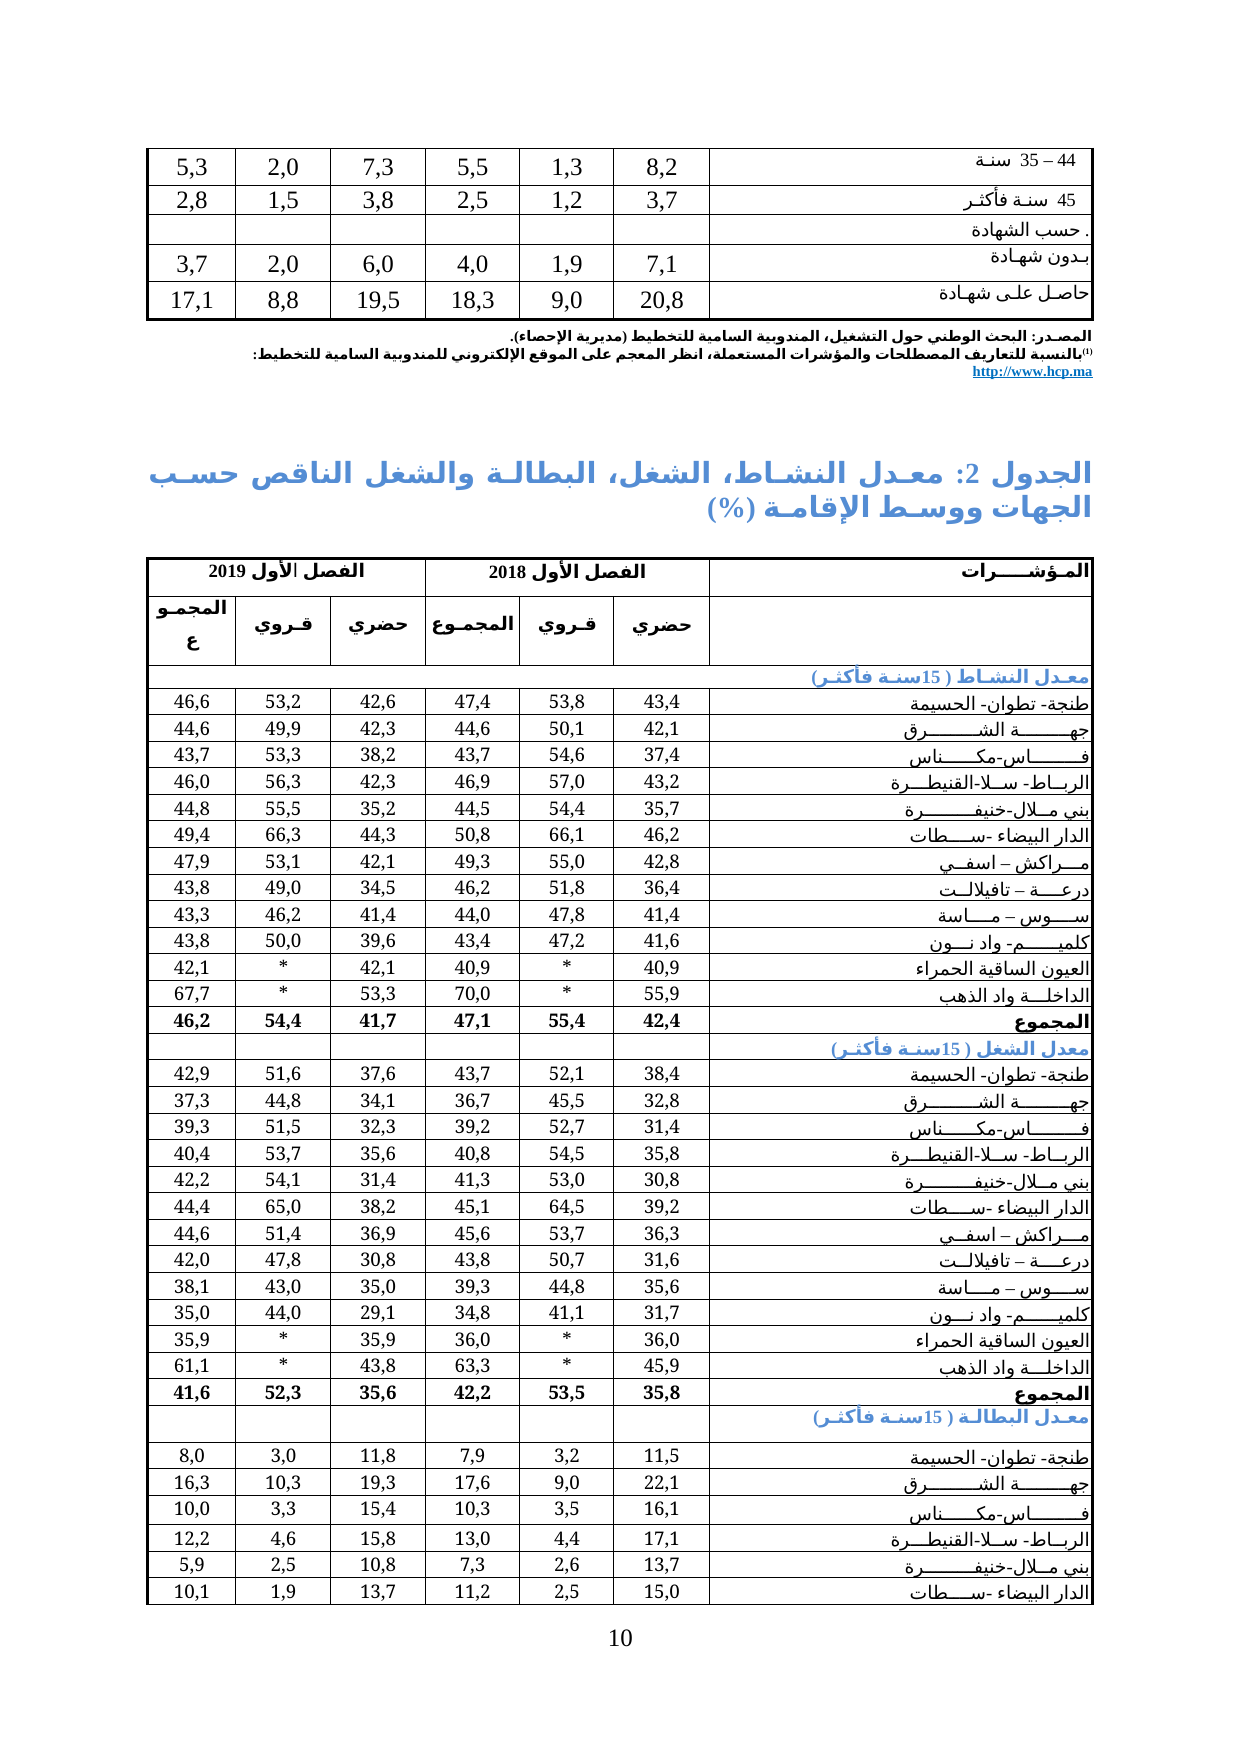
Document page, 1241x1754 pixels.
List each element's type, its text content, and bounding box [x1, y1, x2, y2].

table_cell 12,2 [149, 1525, 235, 1551]
table_cell 3,3 [236, 1496, 330, 1524]
table_cell 54,5 [520, 1140, 613, 1166]
table_cell 22,1 [614, 1469, 709, 1495]
table_cell فـــــــــاس-مكــــــناس [710, 742, 1091, 767]
table_cell 54,1 [236, 1167, 330, 1192]
table_cell 8,0 [149, 1443, 235, 1468]
table_cell 40,8 [426, 1140, 519, 1166]
table_cell 52,3 [236, 1379, 330, 1405]
table_cell العيون الساقية الحمراء [710, 954, 1091, 980]
table_cell 15,0 [614, 1578, 709, 1604]
table_cell 42,9 [149, 1060, 235, 1086]
table_cell 10,3 [236, 1469, 330, 1495]
table_cell 46,2 [614, 821, 709, 847]
table_cell جهـــــــــة الشـــــــــرق [710, 1469, 1091, 1495]
table_cell معـدل البطالـة ( 15سنـة فأكثـر) [710, 1406, 1091, 1442]
table_cell 42,4 [614, 1007, 709, 1033]
table_cell 47,1 [426, 1007, 519, 1033]
table_cell 36,4 [614, 875, 709, 900]
table_cell 46,2 [236, 901, 330, 927]
table_cell 2,8 [149, 186, 235, 214]
table_cell درعــــة – تافيلالــت [710, 1246, 1091, 1272]
table_cell طنجة- تطوان- الحسيمة [710, 1443, 1091, 1468]
table_cell 9,0 [520, 282, 613, 318]
table_cell 3,7 [149, 245, 235, 281]
table_cell 66,1 [520, 821, 613, 847]
table_cell * [520, 1326, 613, 1352]
table_cell الربــاط- ســلا-القنيطـــرة [710, 768, 1091, 794]
table_cell فـــــــــاس-مكــــــناس [710, 1496, 1091, 1524]
table_cell 16,3 [149, 1469, 235, 1495]
table_cell 35,9 [331, 1326, 425, 1352]
table_cell الداخلـــة واد الذهب [710, 981, 1091, 1006]
table_cell [520, 1406, 613, 1442]
table_cell 44,8 [149, 795, 235, 820]
table_cell [149, 215, 235, 244]
table_cell 49,0 [236, 875, 330, 900]
table_cell 53,5 [520, 1379, 613, 1405]
table_cell [614, 1406, 709, 1442]
table_cell 52,1 [520, 1060, 613, 1086]
table_cell . حسب الشهادة [710, 215, 1091, 244]
table_cell 35,8 [614, 1379, 709, 1405]
table_cell 50,1 [520, 715, 613, 741]
table_cell 53,8 [520, 689, 613, 714]
table_cell 31,6 [614, 1246, 709, 1272]
table_cell المجموع [710, 1379, 1091, 1405]
table_cell بـدون شهـادة [710, 245, 1091, 281]
table_cell معدل الشغل ( 15سنـة فأكثـر) [710, 1034, 1091, 1059]
table_cell 42,1 [614, 715, 709, 741]
text (1)بالنسبة للتعاريف المصطلحات والمؤشرات المستعملة، انظر المعجم على الموقع الإلكتروني للمندوبية السامية للتخطيط: http://www.hcp.ma [148, 346, 1093, 379]
table_cell 54,4 [236, 1007, 330, 1033]
table_cell 50,7 [520, 1246, 613, 1272]
table_cell 43,0 [236, 1273, 330, 1298]
table_cell 51,4 [236, 1220, 330, 1245]
table_cell 44,6 [426, 715, 519, 741]
table_cell 18,3 [426, 282, 519, 318]
table_cell 34,1 [331, 1087, 425, 1112]
table_cell حضري [331, 597, 425, 665]
table_cell 51,8 [520, 875, 613, 900]
table_cell 35,6 [331, 1140, 425, 1166]
table_cell ســــوس – مــــاسة [710, 1273, 1091, 1298]
table_cell 37,4 [614, 742, 709, 767]
table_cell 44,6 [149, 1220, 235, 1245]
table_cell 66,3 [236, 821, 330, 847]
table_cell 53,2 [236, 689, 330, 714]
table_cell 1,9 [236, 1578, 330, 1604]
table_cell كلميــــــم- واد نـــون [710, 928, 1091, 953]
table_cell 13,0 [426, 1525, 519, 1551]
table_cell 45,5 [520, 1087, 613, 1112]
table_cell 5,3 [149, 149, 235, 184]
table_cell 47,8 [236, 1246, 330, 1272]
table_cell [426, 215, 519, 244]
table_cell 42,2 [426, 1379, 519, 1405]
table_cell 32,3 [331, 1114, 425, 1139]
table_cell 45,1 [426, 1193, 519, 1219]
table_header الفصل الأول 2019 [149, 560, 425, 596]
table_cell 50,0 [236, 928, 330, 953]
table_cell 1,3 [520, 149, 613, 184]
table_cell 3,8 [331, 186, 425, 214]
table_cell 3,7 [614, 186, 709, 214]
table_cell المجموع [710, 1007, 1091, 1033]
table_cell 46,6 [149, 689, 235, 714]
table_cell الدار البيضاء -ســــطات [710, 1578, 1091, 1604]
table_cell 38,2 [331, 1193, 425, 1219]
table_cell 35,2 [331, 795, 425, 820]
table_cell [236, 1034, 330, 1059]
table_cell 3,0 [236, 1443, 330, 1468]
table_cell 19,3 [331, 1469, 425, 1495]
table_cell بني مــلال-خنيفـــــــــرة [710, 795, 1091, 820]
table_cell كلميــــــم- واد نـــون [710, 1300, 1091, 1325]
table_cell 35,0 [149, 1300, 235, 1325]
table_cell 41,7 [331, 1007, 425, 1033]
table_cell قـروي [236, 597, 330, 665]
table_cell 10,8 [331, 1552, 425, 1577]
table_cell 44,8 [520, 1273, 613, 1298]
table_cell 3,2 [520, 1443, 613, 1468]
table_cell 41,1 [520, 1300, 613, 1325]
table_cell طنجة- تطوان- الحسيمة [710, 689, 1091, 714]
table_cell 43,8 [426, 1246, 519, 1272]
table_cell 9,0 [520, 1469, 613, 1495]
table_cell 46,2 [149, 1007, 235, 1033]
table_cell * [520, 954, 613, 980]
table_cell [331, 215, 425, 244]
table_cell 53,3 [236, 742, 330, 767]
table_cell 41,3 [426, 1167, 519, 1192]
table_cell 8,2 [614, 149, 709, 184]
table_cell 15,4 [331, 1496, 425, 1524]
table_cell 7,3 [331, 149, 425, 184]
table_cell العيون الساقية الحمراء [710, 1326, 1091, 1352]
table_cell 42,1 [331, 954, 425, 980]
table_cell 2,5 [426, 186, 519, 214]
table_cell 42,6 [331, 689, 425, 714]
table_cell * [236, 1326, 330, 1352]
table_cell 43,2 [614, 768, 709, 794]
table_cell [426, 1406, 519, 1442]
table_cell 37,3 [149, 1087, 235, 1112]
table_cell 41,6 [614, 928, 709, 953]
table_cell 36,9 [331, 1220, 425, 1245]
table_cell 47,9 [149, 848, 235, 873]
table_cell 63,3 [426, 1353, 519, 1378]
table_cell 39,6 [331, 928, 425, 953]
table_cell 36,3 [614, 1220, 709, 1245]
table_header المـؤشـــــرات [710, 560, 1091, 596]
table_cell الدار البيضاء -ســــطات [710, 1193, 1091, 1219]
table_cell 36,0 [426, 1326, 519, 1352]
table_cell بني مــلال-خنيفـــــــــرة [710, 1552, 1091, 1577]
table_cell 47,2 [520, 928, 613, 953]
table_cell 4,0 [426, 245, 519, 281]
table_cell 30,8 [331, 1246, 425, 1272]
table_cell بني مــلال-خنيفـــــــــرة [710, 1167, 1091, 1192]
table_cell 37,6 [331, 1060, 425, 1086]
table_cell * [520, 1353, 613, 1378]
table_cell 44,6 [149, 715, 235, 741]
table_cell 34,8 [426, 1300, 519, 1325]
table_cell [614, 215, 709, 244]
table_cell 11,2 [426, 1578, 519, 1604]
table_cell جهـــــــــة الشـــــــــرق [710, 1087, 1091, 1112]
table_cell 42,8 [614, 848, 709, 873]
table_cell 44,5 [426, 795, 519, 820]
table_cell 39,2 [614, 1193, 709, 1219]
table_cell 43,7 [426, 1060, 519, 1086]
table_cell جهـــــــــة الشـــــــــرق [710, 715, 1091, 741]
table_cell 29,1 [331, 1300, 425, 1325]
table_cell 10,3 [426, 1496, 519, 1524]
table_cell 15,8 [331, 1525, 425, 1551]
table_cell 42,0 [149, 1246, 235, 1272]
table_cell 56,3 [236, 768, 330, 794]
table_cell 42,3 [331, 715, 425, 741]
table_cell حاصـل علـى شهـادة [710, 282, 1091, 318]
table_cell 39,2 [426, 1114, 519, 1139]
table_cell 16,1 [614, 1496, 709, 1524]
table_cell * [236, 1353, 330, 1378]
table_cell 4,6 [236, 1525, 330, 1551]
table_cell 35,7 [614, 795, 709, 820]
table_cell 44,3 [331, 821, 425, 847]
table_cell 30,8 [614, 1167, 709, 1192]
table_cell [614, 1034, 709, 1059]
table_cell 11,8 [331, 1443, 425, 1468]
table_cell 53,3 [331, 981, 425, 1006]
table_cell 42,2 [149, 1167, 235, 1192]
table_cell 39,3 [426, 1273, 519, 1298]
table_cell 43,7 [426, 742, 519, 767]
table_cell 38,1 [149, 1273, 235, 1298]
table_cell [236, 215, 330, 244]
table_cell 53,1 [236, 848, 330, 873]
table_cell [520, 215, 613, 244]
table_cell 17,1 [614, 1525, 709, 1551]
table_cell 43,3 [149, 901, 235, 927]
table_cell 17,1 [149, 282, 235, 318]
table_cell 2,5 [520, 1578, 613, 1604]
table_cell الدار البيضاء -ســــطات [710, 821, 1091, 847]
table_cell * [236, 981, 330, 1006]
table_cell 44,0 [236, 1300, 330, 1325]
table_cell [149, 1406, 235, 1442]
table_cell حضري [614, 597, 709, 665]
table_cell [520, 1034, 613, 1059]
table_cell 43,4 [426, 928, 519, 953]
table_cell [710, 597, 1091, 665]
table_cell 47,8 [520, 901, 613, 927]
table_cell الداخلـــة واد الذهب [710, 1353, 1091, 1378]
table_cell 39,3 [149, 1114, 235, 1139]
table_cell 5,9 [149, 1552, 235, 1577]
table_cell قـروي [520, 597, 613, 665]
table_cell 44,8 [236, 1087, 330, 1112]
table_cell 8,8 [236, 282, 330, 318]
table_cell 53,0 [520, 1167, 613, 1192]
table_cell 32,8 [614, 1087, 709, 1112]
table_cell [426, 1034, 519, 1059]
table_cell 65,0 [236, 1193, 330, 1219]
table_cell 40,4 [149, 1140, 235, 1166]
table_cell 40,9 [614, 954, 709, 980]
table_cell 1,9 [520, 245, 613, 281]
table_cell 31,4 [614, 1114, 709, 1139]
table_cell 43,8 [149, 875, 235, 900]
table_cell مـــراكش – اسفــي [710, 848, 1091, 873]
table_cell المجمـوع [149, 597, 235, 665]
table_cell 46,2 [426, 875, 519, 900]
table_cell * [520, 981, 613, 1006]
table_cell معـدل النشـاط ( 15سنـة فأكثـر) [149, 666, 1091, 687]
table_cell 42,1 [331, 848, 425, 873]
table_cell 42,3 [331, 768, 425, 794]
table_cell 19,5 [331, 282, 425, 318]
table_cell 41,6 [149, 1379, 235, 1405]
table_cell 36,7 [426, 1087, 519, 1112]
table_cell 53,7 [520, 1220, 613, 1245]
table_cell 41,4 [331, 901, 425, 927]
table_cell 55,9 [614, 981, 709, 1006]
table_cell 55,5 [236, 795, 330, 820]
table_cell 6,0 [331, 245, 425, 281]
table_cell ســــوس – مــــاسة [710, 901, 1091, 927]
table_cell [331, 1034, 425, 1059]
table_cell 43,8 [331, 1353, 425, 1378]
table_cell 61,1 [149, 1353, 235, 1378]
table_cell 35,6 [331, 1379, 425, 1405]
table_header الفصل الأول 2018 [426, 560, 709, 596]
table_cell [149, 1034, 235, 1059]
table_cell 70,0 [426, 981, 519, 1006]
table_cell 31,4 [331, 1167, 425, 1192]
table_cell 57,0 [520, 768, 613, 794]
table_cell 45,6 [426, 1220, 519, 1245]
table_cell الربــاط- ســلا-القنيطـــرة [710, 1525, 1091, 1551]
table_cell 36,0 [614, 1326, 709, 1352]
table_cell 40,9 [426, 954, 519, 980]
table_cell 46,9 [426, 768, 519, 794]
table_cell 7,3 [426, 1552, 519, 1577]
table_cell 43,4 [614, 689, 709, 714]
text المصـدر: البحث الوطني حول التشغيل، المندوبية السامية للتخطيط (مديرية الإحصاء). [148, 321, 1093, 346]
table_cell 45 سنـة فأكثـر [710, 186, 1091, 214]
table_cell 43,7 [149, 742, 235, 767]
table_cell 46,0 [149, 768, 235, 794]
table_cell 64,5 [520, 1193, 613, 1219]
table_cell 20,8 [614, 282, 709, 318]
table_cell 47,4 [426, 689, 519, 714]
table_cell 45,9 [614, 1353, 709, 1378]
table_cell 44,4 [149, 1193, 235, 1219]
table_cell 4,4 [520, 1525, 613, 1551]
table_cell فـــــــــاس-مكــــــناس [710, 1114, 1091, 1139]
table_cell 13,7 [614, 1552, 709, 1577]
table_cell 49,4 [149, 821, 235, 847]
table_cell مـــراكش – اسفــي [710, 1220, 1091, 1245]
table_cell 3,5 [520, 1496, 613, 1524]
table_cell 31,7 [614, 1300, 709, 1325]
table_cell 2,0 [236, 149, 330, 184]
table_cell 7,9 [426, 1443, 519, 1468]
table_cell 2,6 [520, 1552, 613, 1577]
table_cell 44,0 [426, 901, 519, 927]
table_cell 13,7 [331, 1578, 425, 1604]
table_cell 10,1 [149, 1578, 235, 1604]
table_cell 35,6 [614, 1273, 709, 1298]
table_cell 35,0 [331, 1273, 425, 1298]
text الجدول 2: معـدل النشـاط، الشغل، البطالـة والشغل الناقص حسـب الجهات ووسـط الإقامـة (%) [148, 456, 1093, 523]
table_cell طنجة- تطوان- الحسيمة [710, 1060, 1091, 1086]
table_cell 55,4 [520, 1007, 613, 1033]
table_cell 44 – 35 سنـة [710, 149, 1091, 184]
table_cell [331, 1406, 425, 1442]
table_cell 35,8 [614, 1140, 709, 1166]
table_cell 34,5 [331, 875, 425, 900]
table_cell 41,4 [614, 901, 709, 927]
table_cell 49,3 [426, 848, 519, 873]
table_cell 50,8 [426, 821, 519, 847]
table_cell 52,7 [520, 1114, 613, 1139]
table_cell 35,9 [149, 1326, 235, 1352]
table_cell 55,0 [520, 848, 613, 873]
table_cell 11,5 [614, 1443, 709, 1468]
table_cell 10,0 [149, 1496, 235, 1524]
table_cell المجمـوع [426, 597, 519, 665]
table_cell 67,7 [149, 981, 235, 1006]
table_cell 5,5 [426, 149, 519, 184]
table_cell [236, 1406, 330, 1442]
table_cell 2,0 [236, 245, 330, 281]
table_cell 49,9 [236, 715, 330, 741]
table_cell درعــــة – تافيلالــت [710, 875, 1091, 900]
table_cell 1,5 [236, 186, 330, 214]
table_cell * [236, 954, 330, 980]
table_cell 54,4 [520, 795, 613, 820]
table_cell 51,5 [236, 1114, 330, 1139]
table_cell 1,2 [520, 186, 613, 214]
table_cell 38,4 [614, 1060, 709, 1086]
table_cell 2,5 [236, 1552, 330, 1577]
table_cell الربــاط- ســلا-القنيطـــرة [710, 1140, 1091, 1166]
table_cell 38,2 [331, 742, 425, 767]
table_cell 51,6 [236, 1060, 330, 1086]
table_cell 17,6 [426, 1469, 519, 1495]
table_cell 7,1 [614, 245, 709, 281]
table_cell 54,6 [520, 742, 613, 767]
table_cell 43,8 [149, 928, 235, 953]
table_cell 42,1 [149, 954, 235, 980]
table_cell 53,7 [236, 1140, 330, 1166]
